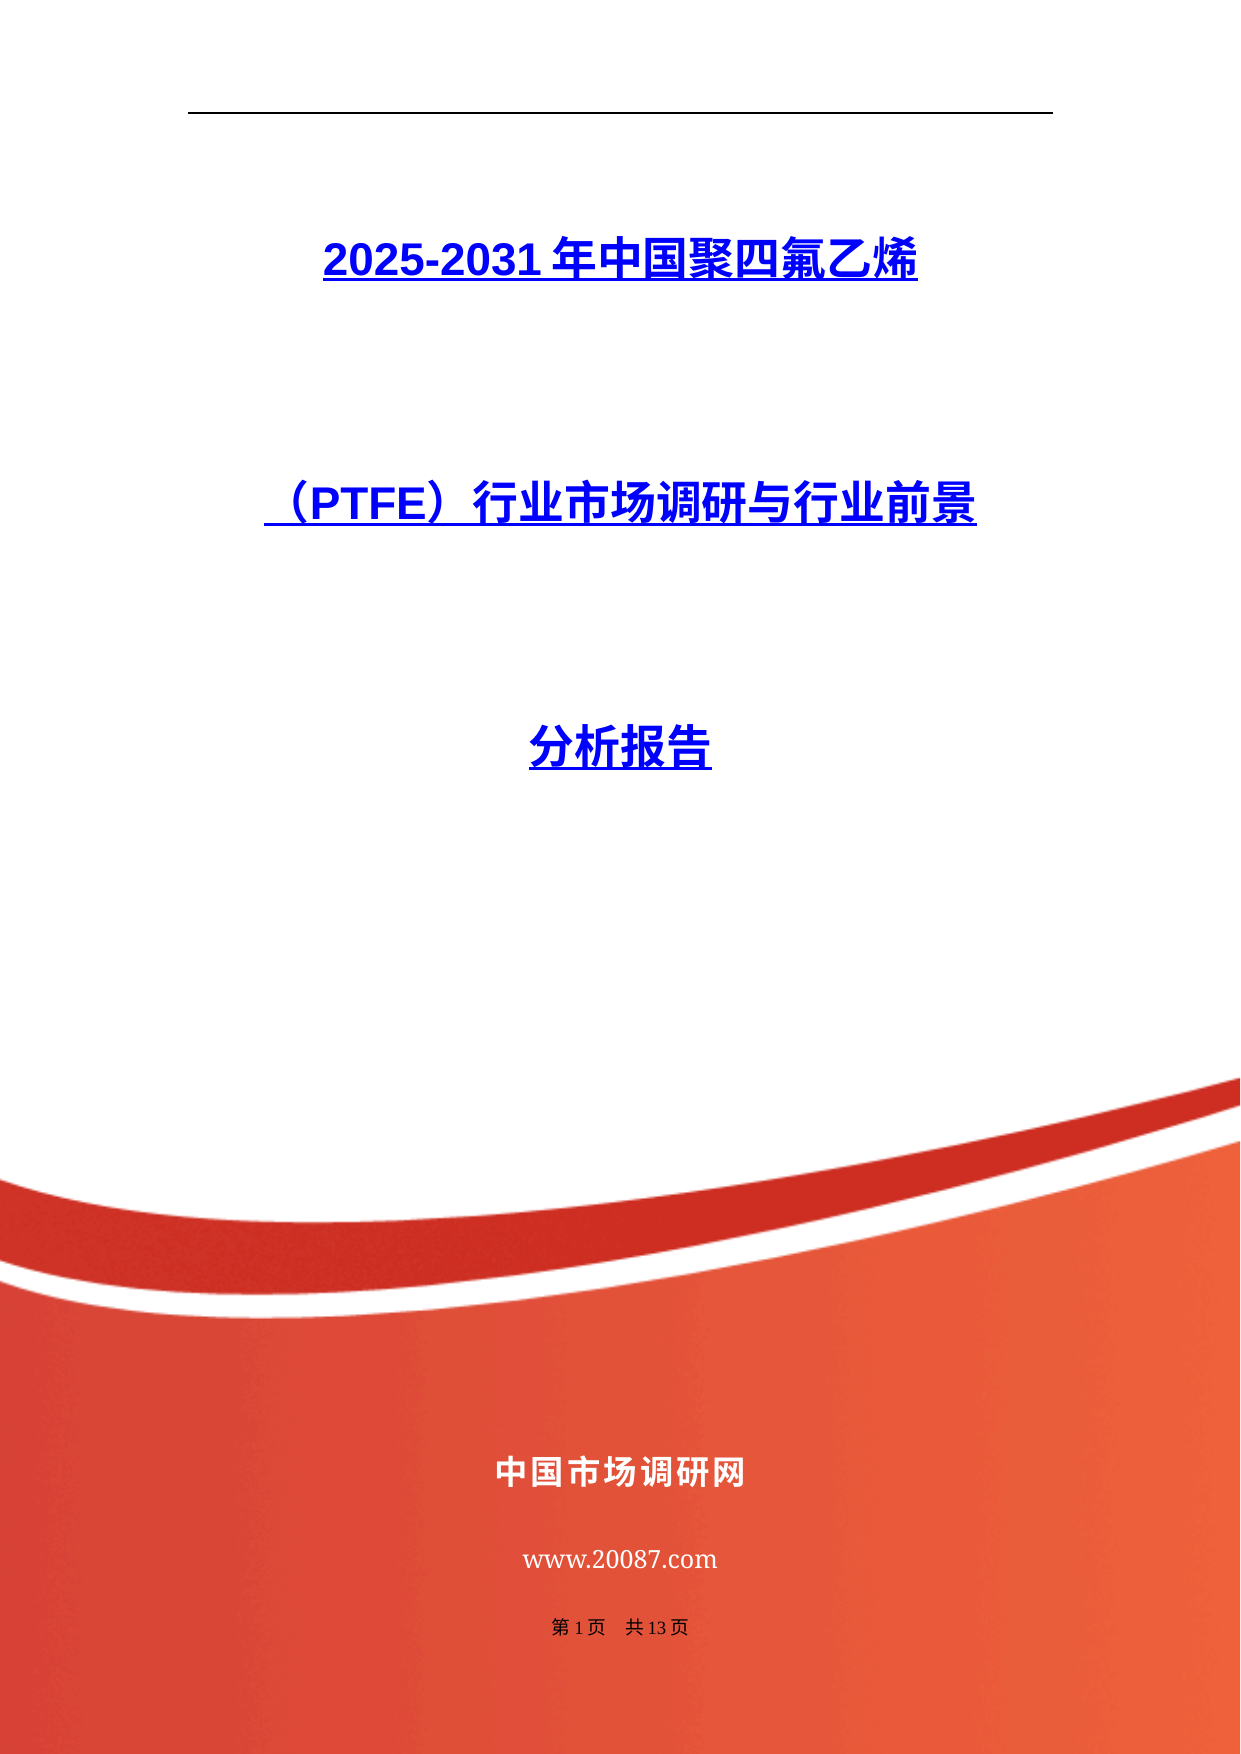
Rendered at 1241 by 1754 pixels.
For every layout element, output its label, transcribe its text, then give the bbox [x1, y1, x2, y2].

table_header 2025-2031年中国聚四氟乙烯（PTFE）行业市场调研与行业前景分析报告 [188, 207, 1053, 871]
subtitle 中国市场调研网 [187, 1437, 1053, 1502]
text www.20087.com [187, 1526, 1053, 1591]
picture [0, 1006, 1241, 1754]
